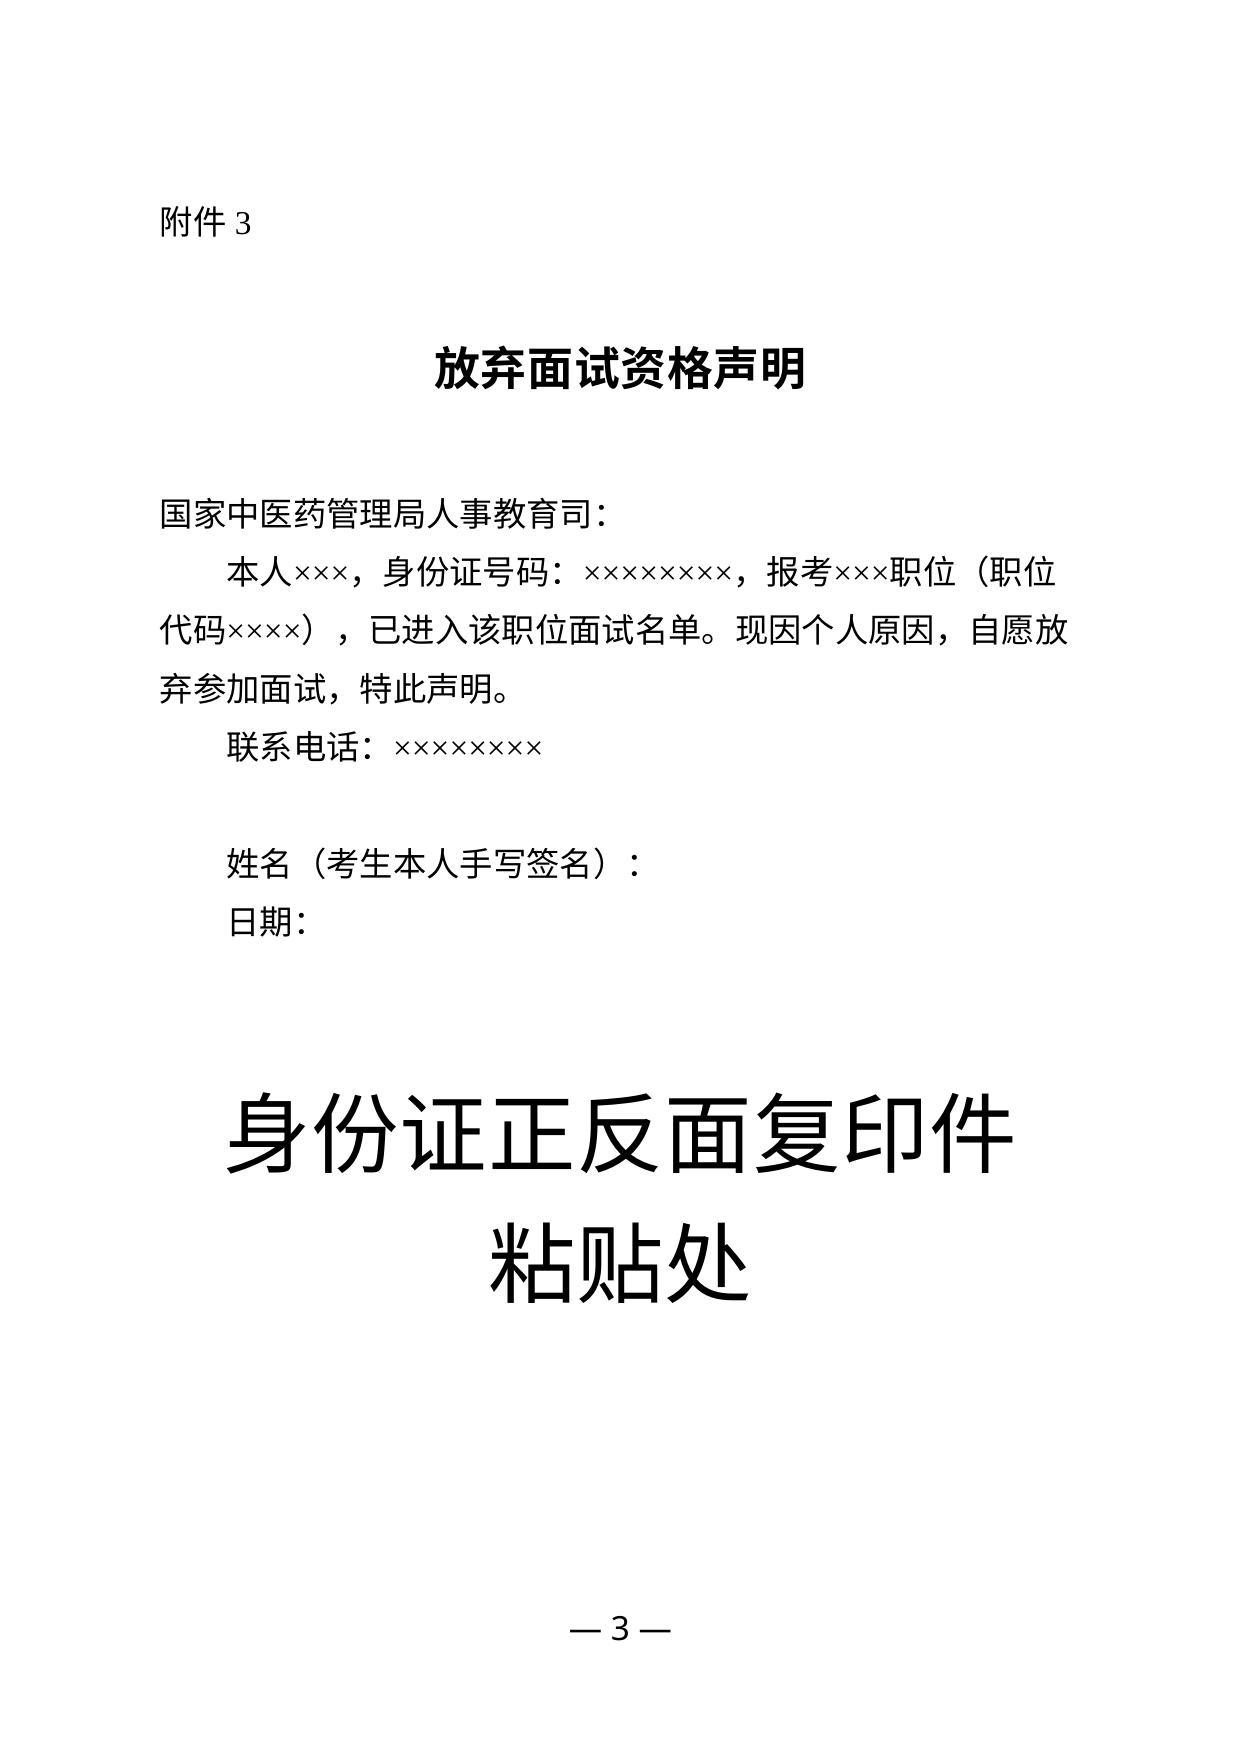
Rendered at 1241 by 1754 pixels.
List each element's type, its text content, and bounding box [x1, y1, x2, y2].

text 姓名（考生本人手写签名）： [159, 829, 1081, 888]
text 联系电话：×××××××× [159, 713, 1081, 771]
text 放弃面试资格声明 [159, 317, 1081, 414]
text 本人×××，身份证号码：××××××××，报考×××职位（职位代码××××），已进入该职位面试名单。现因个人原因，自愿放弃参加面试，特此声明。 [159, 538, 1081, 713]
text 身份证正反面复印件 [159, 1063, 1081, 1193]
text 粘贴处 [159, 1193, 1081, 1323]
text 附件3 [159, 187, 1081, 252]
text 国家中医药管理局人事教育司： [159, 479, 1081, 538]
text 日期： [159, 888, 1081, 946]
